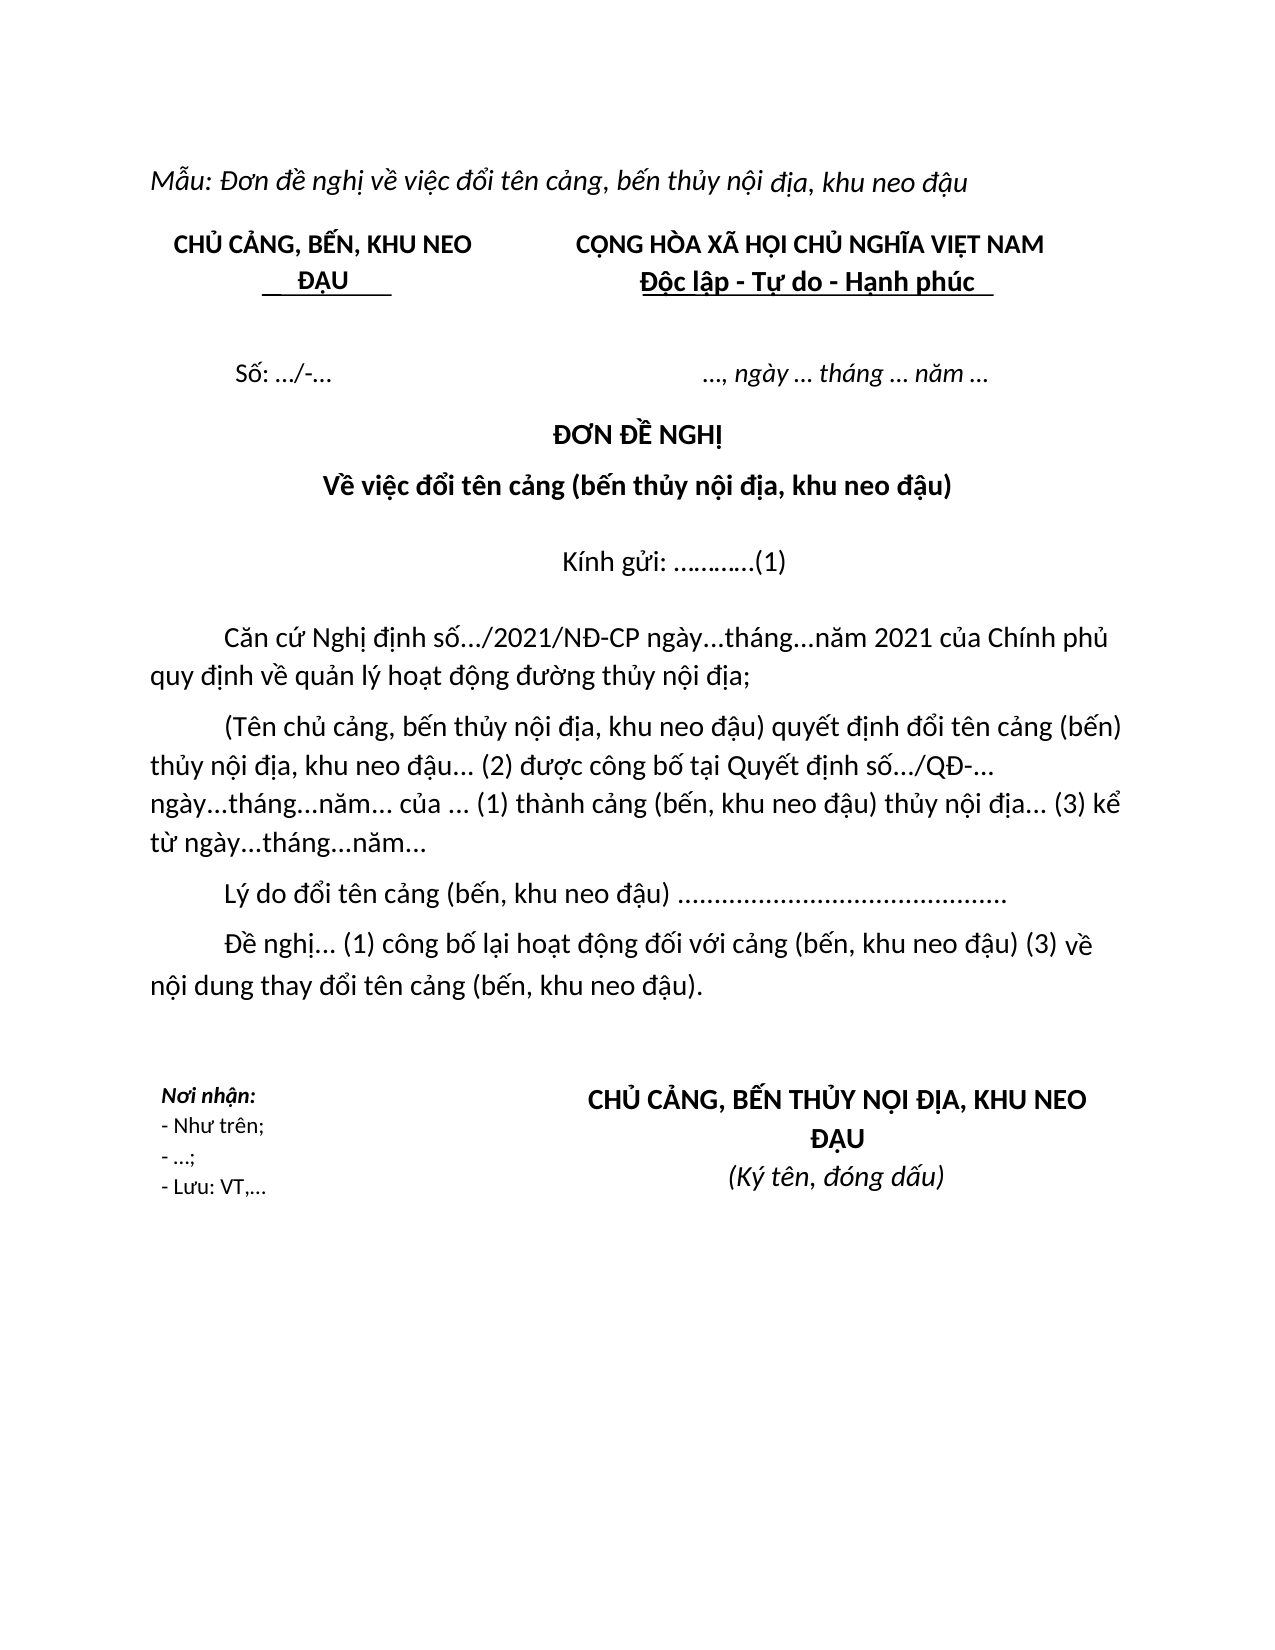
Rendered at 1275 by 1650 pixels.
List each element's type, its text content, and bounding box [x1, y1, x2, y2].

table_header CHỦ CẢNG, BẾN THỦY NỘI ĐỊA, KHU NEO ĐẬU (Ký tên, đóng dấu) [569, 1069, 1106, 1214]
text Lý do đổi tên cảng (bến, khu neo đậu) ............................................. [150, 875, 1125, 910]
text Mẫu: Đơn đề nghị về việc đổi tên cảng, bến thủy nội địa, khu neo đậu [150, 162, 1125, 199]
table_header CỘNG HÒA XÃ HỘI CHỦ NGHĨA VIỆT NAM Độc lập - Tự do - Hạnh phúc [496, 215, 1125, 344]
table_header CHỦ CẢNG, BẾN, KHU NEO ĐẬU [150, 215, 496, 344]
table_cell Số: …/-… [150, 344, 496, 404]
text Đề nghị... (1) công bố lại hoạt động đối với cảng (bến, khu neo đậu) (3) về nội dung thay đổi tên cảng (bến, khu neo đậu). [150, 926, 1125, 1002]
table_cell …, ngày … tháng … năm … [496, 344, 1125, 404]
text Căn cứ Nghị định số.../2021/NĐ-CP ngày...tháng...năm 2021 của Chính phủ quy định về quản lý hoạt động đường thủy nội địa; [150, 619, 1125, 693]
text Về việc đổi tên cảng (bến thủy nội địa, khu neo đậu) [150, 467, 1125, 503]
text Kính gửi: …………(1) [150, 543, 1125, 579]
text ĐƠN ĐỀ NGHỊ [150, 416, 1125, 452]
table_header Nơi nhận: - Như trên; - …; - Lưu: VT,… [150, 1069, 569, 1214]
text (Tên chủ cảng, bến thủy nội địa, khu neo đậu) quyết định đổi tên cảng (bến) thủy nội địa, khu neo đậu... (2) được công bố tại Quyết định số.../QĐ-... ngày...tháng...năm... của ... (1) thành cảng (bến, khu neo đậu) thủy nội địa... (3) kể từ ngày...tháng...năm... [150, 708, 1125, 859]
